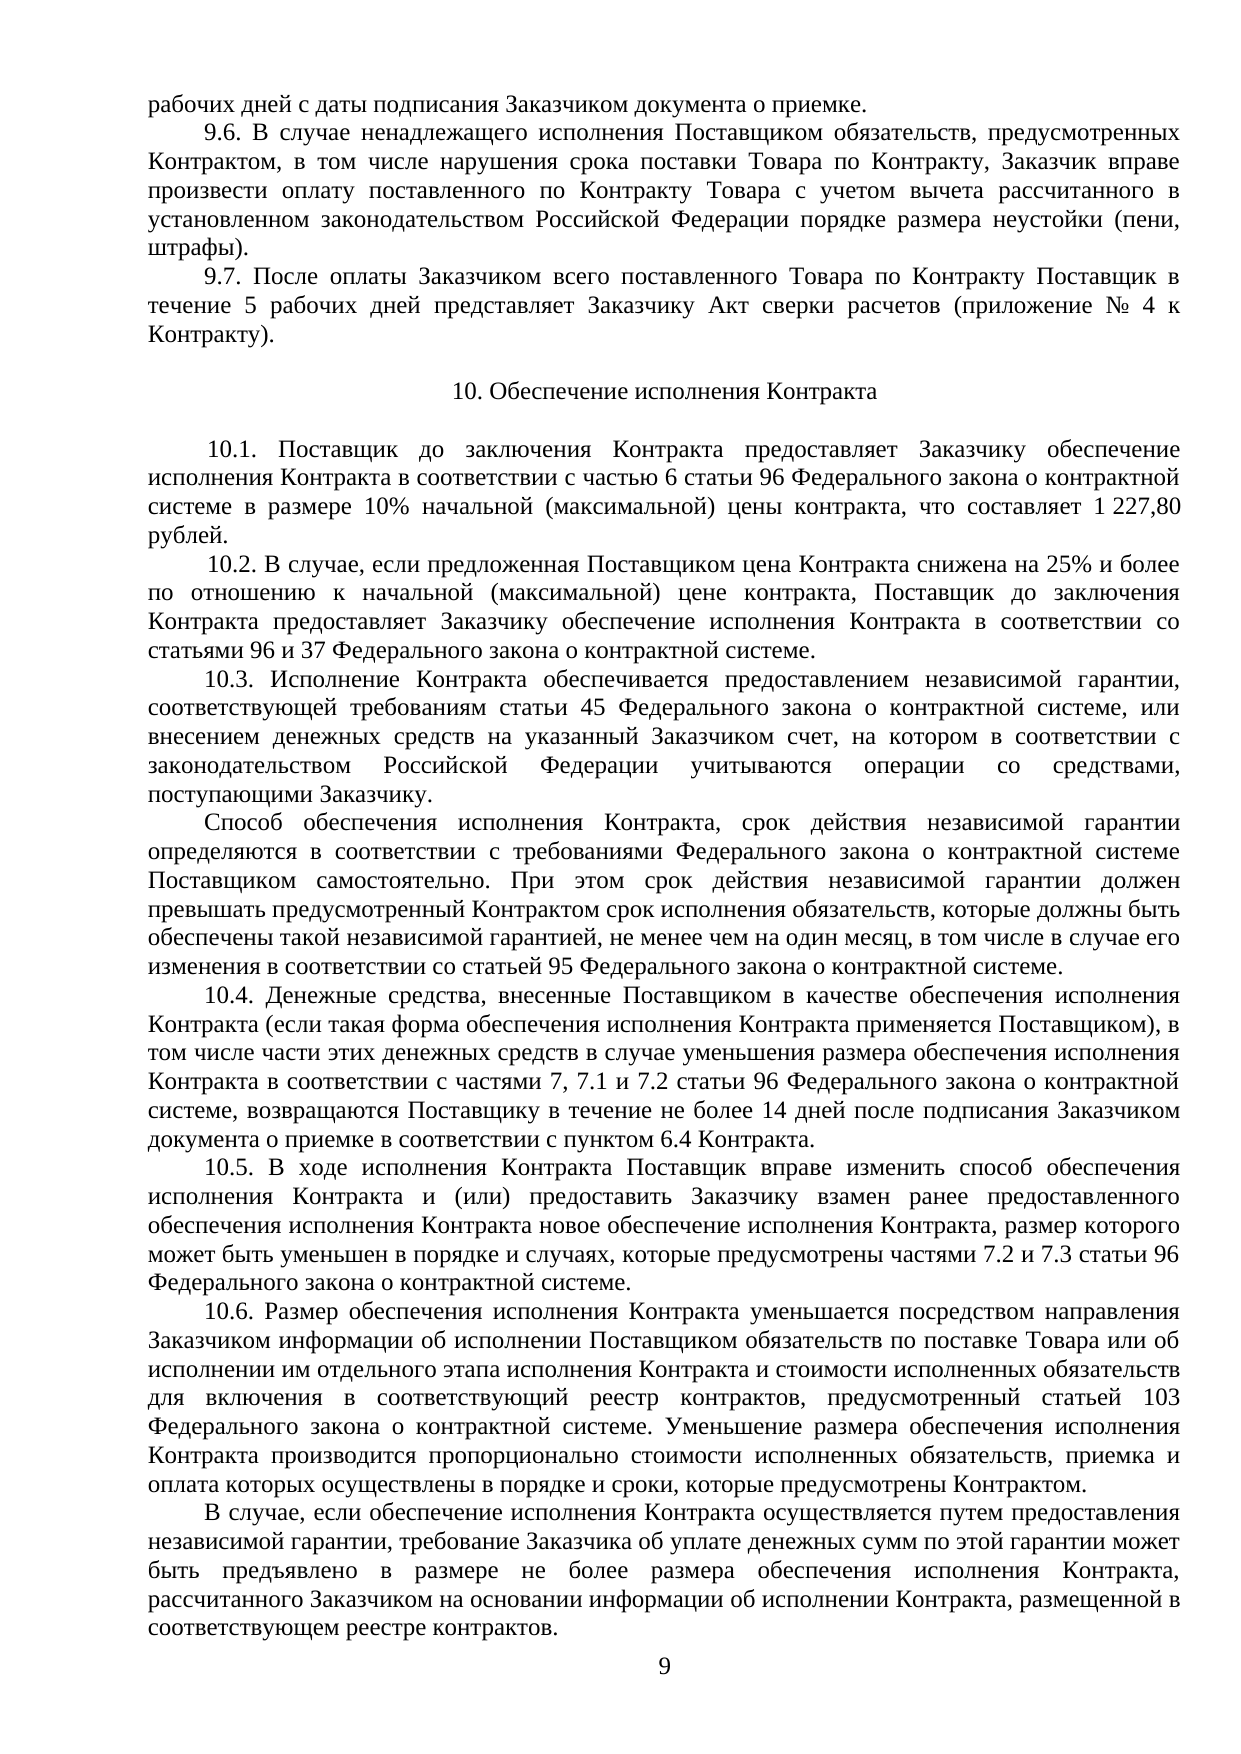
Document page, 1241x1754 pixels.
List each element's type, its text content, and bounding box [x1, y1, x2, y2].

text 10.1. Поставщик до заключения Контракта предоставляет Заказчику обеспечение исполнения Контракта в соответствии с частью 6 статьи 96 Федерального закона о контрактной системе в размере 10% начальной (максимальной) цены контракта, что составляет 1 227,80 рублей. [148, 434, 1181, 549]
text 10.3. Исполнение Контракта обеспечивается предоставлением независимой гарантии, соответствующей требованиям статьи 45 Федерального закона о контрактной системе, или внесением денежных средств на указанный Заказчиком счет, на котором в соответствии с законодательством Российской Федерации учитываются операции со средствами, поступающими Заказчику. [148, 664, 1181, 807]
text 10.2. В случае, если предложенная Поставщиком цена Контракта снижена на 25% и более по отношению к начальной (максимальной) цене контракта, Поставщик до заключения Контракта предоставляет Заказчику обеспечение исполнения Контракта в соответствии со статьями 96 и 37 Федерального закона о контрактной системе. [148, 549, 1181, 664]
text 10. Обеспечение исполнения Контракта [148, 376, 1181, 405]
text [148, 89, 1181, 117]
text 10.6. Размер обеспечения исполнения Контракта уменьшается посредством направления Заказчиком информации об исполнении Поставщиком обязательств по поставке Товара или об исполнении им отдельного этапа исполнения Контракта и стоимости исполненных обязательств для включения в соответствующий реестр контрактов, предусмотренный статьей 103 Федерального закона о контрактной системе. Уменьшение размера обеспечения исполнения Контракта производится пропорционально стоимости исполненных обязательств, приемка и оплата которых осуществлены в порядке и сроки, которые предусмотрены Контрактом. [148, 1296, 1181, 1497]
text 10.4. Денежные средства, внесенные Поставщиком в качестве обеспечения исполнения Контракта (если такая форма обеспечения исполнения Контракта применяется Поставщиком), в том числе части этих денежных средств в случае уменьшения размера обеспечения исполнения Контракта в соответствии с частями 7, 7.1 и 7.2 статьи 96 Федерального закона о контрактной системе, возвращаются Поставщику в течение не более 14 дней после подписания Заказчиком документа о приемке в соответствии с пунктом 6.4 Контракта. [148, 980, 1181, 1152]
text В случае, если обеспечение исполнения Контракта осуществляется путем предоставления независимой гарантии, требование Заказчика об уплате денежных сумм по этой гарантии может быть предъявлено в размере не более размера обеспечения исполнения Контракта, рассчитанного Заказчиком на основании информации об исполнении Контракта, размещенной в соответствующем реестре контрактов. [148, 1497, 1181, 1641]
text 10.5. В ходе исполнения Контракта Поставщик вправе изменить способ обеспечения исполнения Контракта и (или) предоставить Заказчику взамен ранее предоставленного обеспечения исполнения Контракта новое обеспечение исполнения Контракта, размер которого может быть уменьшен в порядке и случаях, которые предусмотрены частями 7.2 и 7.3 статьи 96 Федерального закона о контрактной системе. [148, 1152, 1181, 1296]
text 9.6. В случае ненадлежащего исполнения Поставщиком обязательств, предусмотренных Контрактом, в том числе нарушения срока поставки Товара по Контракту, Заказчик вправе произвести оплату поставленного по Контракту Товара с учетом вычета рассчитанного в установленном законодательством Российской Федерации порядке размера неустойки (пени, штрафы). [148, 117, 1181, 261]
text 9.7. После оплаты Заказчиком всего поставленного Товара по Контракту Поставщик в течение 5 рабочих дней представляет Заказчику Акт сверки расчетов (приложение № 4 к Контракту). [148, 261, 1181, 347]
text Способ обеспечения исполнения Контракта, срок действия независимой гарантии определяются в соответствии с требованиями Федерального закона о контрактной системе Поставщиком самостоятельно. При этом срок действия независимой гарантии должен превышать предусмотренный Контрактом срок исполнения обязательств, которые должны быть обеспечены такой независимой гарантией, не менее чем на один месяц, в том числе в случае его изменения в соответствии со статьей 95 Федерального закона о контрактной системе. [148, 807, 1181, 980]
